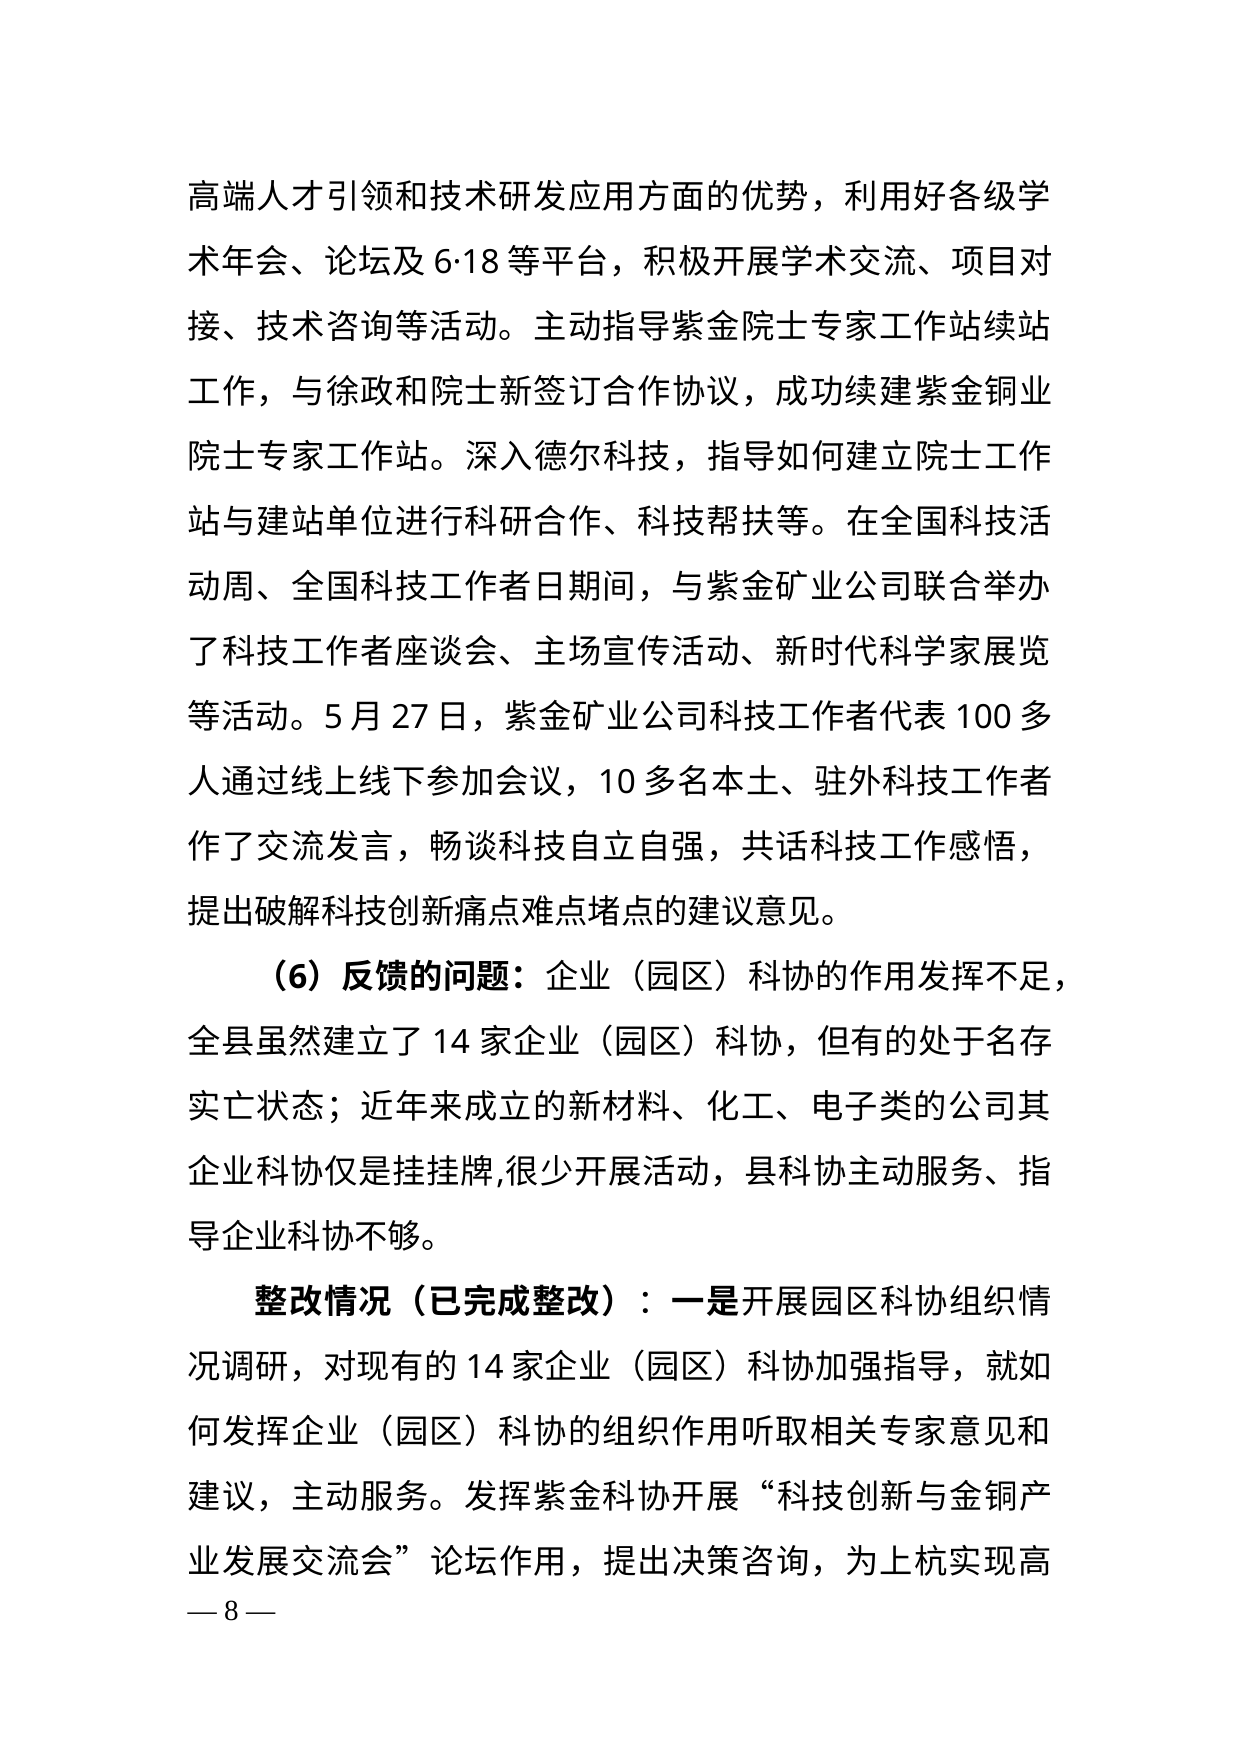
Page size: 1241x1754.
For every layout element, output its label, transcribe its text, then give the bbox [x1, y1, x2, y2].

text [187, 162, 1053, 942]
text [187, 1267, 1053, 1592]
text （6）反馈的问题：企业（园区）科协的作用发挥不足，全县虽然建立了 14 家企业（园区）科协，但有的处于名存实亡状态；近年来成立的新材料、化工、电子类的公司其企业科协仅是挂挂牌,很少开展活动，县科协主动服务、指导企业科协不够。 [187, 942, 1053, 1267]
